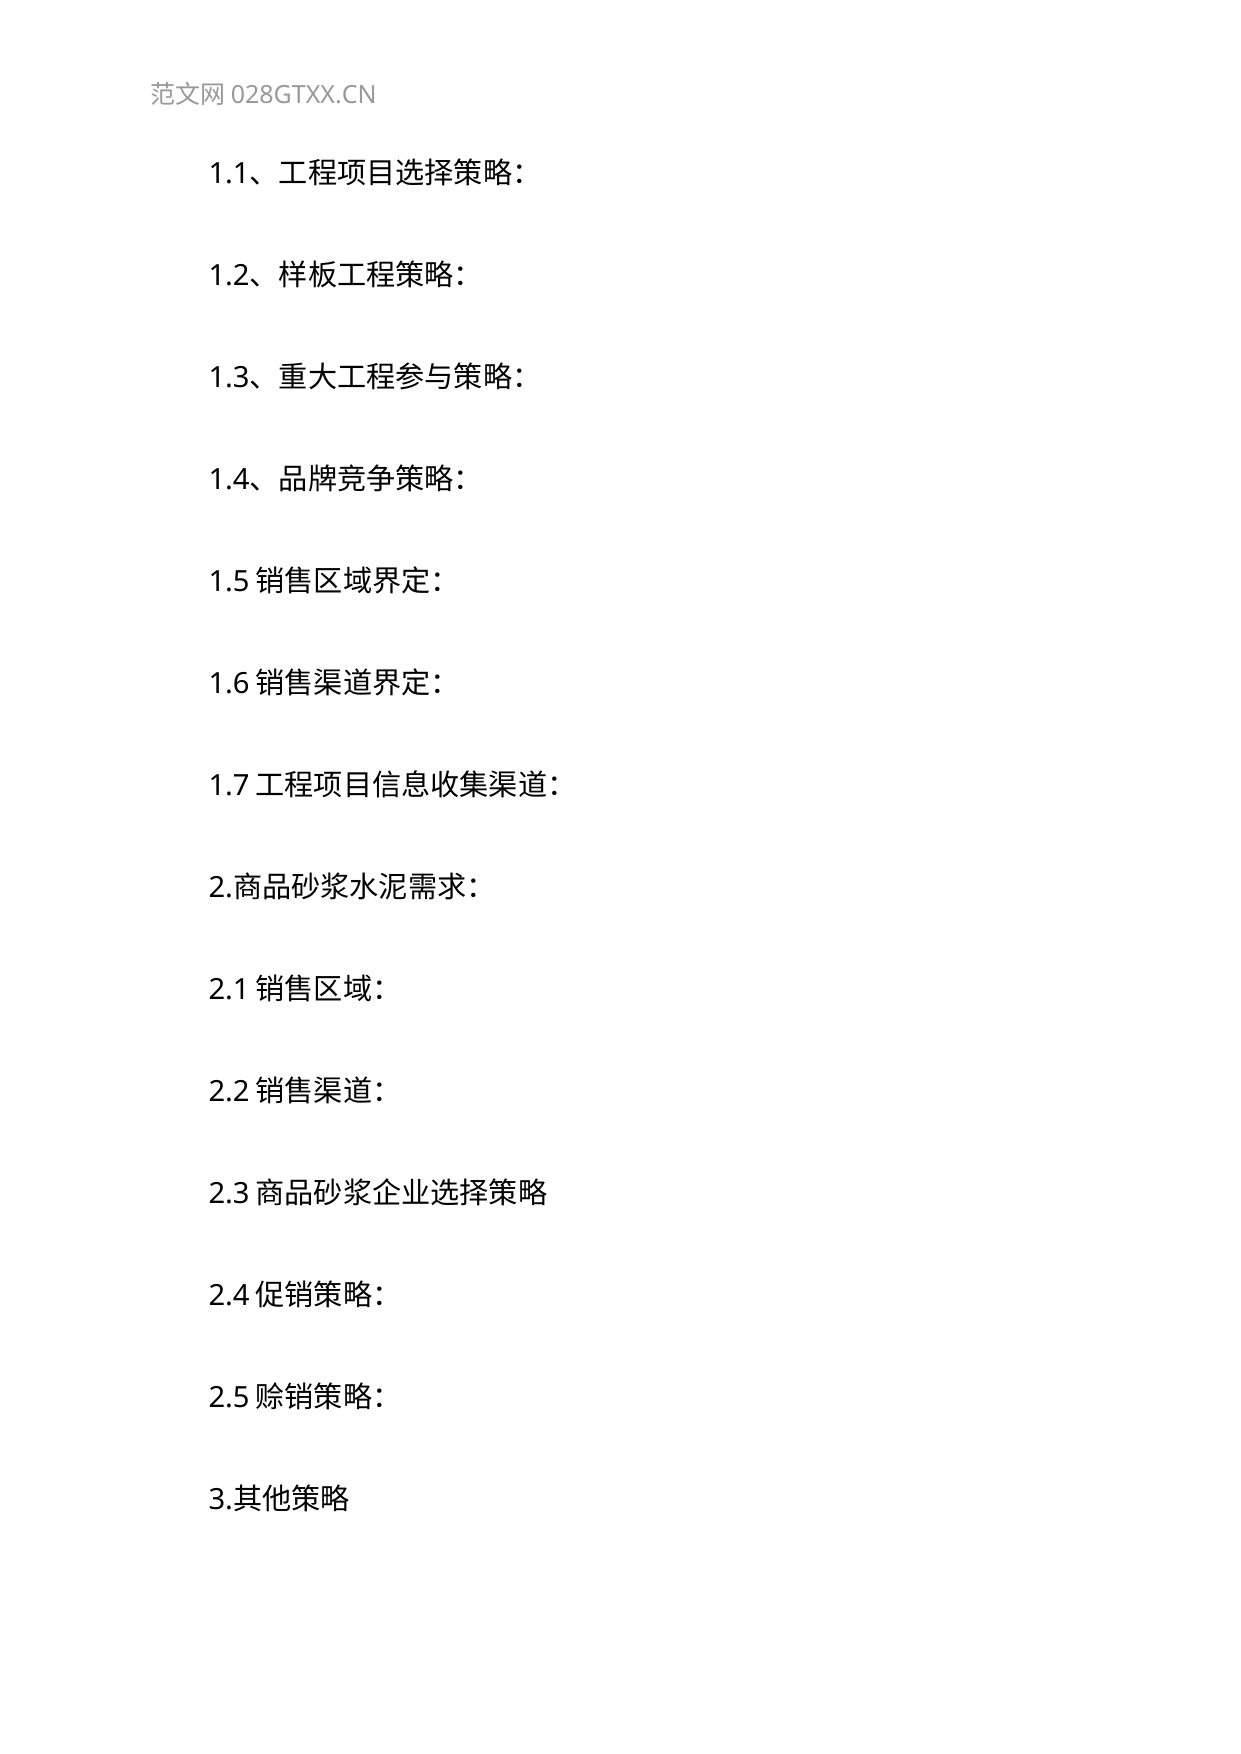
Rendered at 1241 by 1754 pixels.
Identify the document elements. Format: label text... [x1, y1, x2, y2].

text 3.其他策略 [150, 1476, 1090, 1518]
text 2.5赊销策略： [150, 1374, 1090, 1416]
text 1.1、工程项目选择策略： [150, 150, 1090, 192]
text 2.2销售渠道： [150, 1068, 1090, 1110]
text 1.3、重大工程参与策略： [150, 354, 1090, 396]
text 1.6销售渠道界定： [150, 660, 1090, 702]
text 1.2、样板工程策略： [150, 252, 1090, 294]
text 2.3商品砂浆企业选择策略 [150, 1170, 1090, 1212]
text 1.5销售区域界定： [150, 558, 1090, 600]
text 1.7工程项目信息收集渠道： [150, 762, 1090, 804]
text 1.4、品牌竞争策略： [150, 456, 1090, 498]
text 2.商品砂浆水泥需求： [150, 864, 1090, 906]
text 2.1销售区域： [150, 966, 1090, 1008]
text 2.4促销策略： [150, 1272, 1090, 1314]
